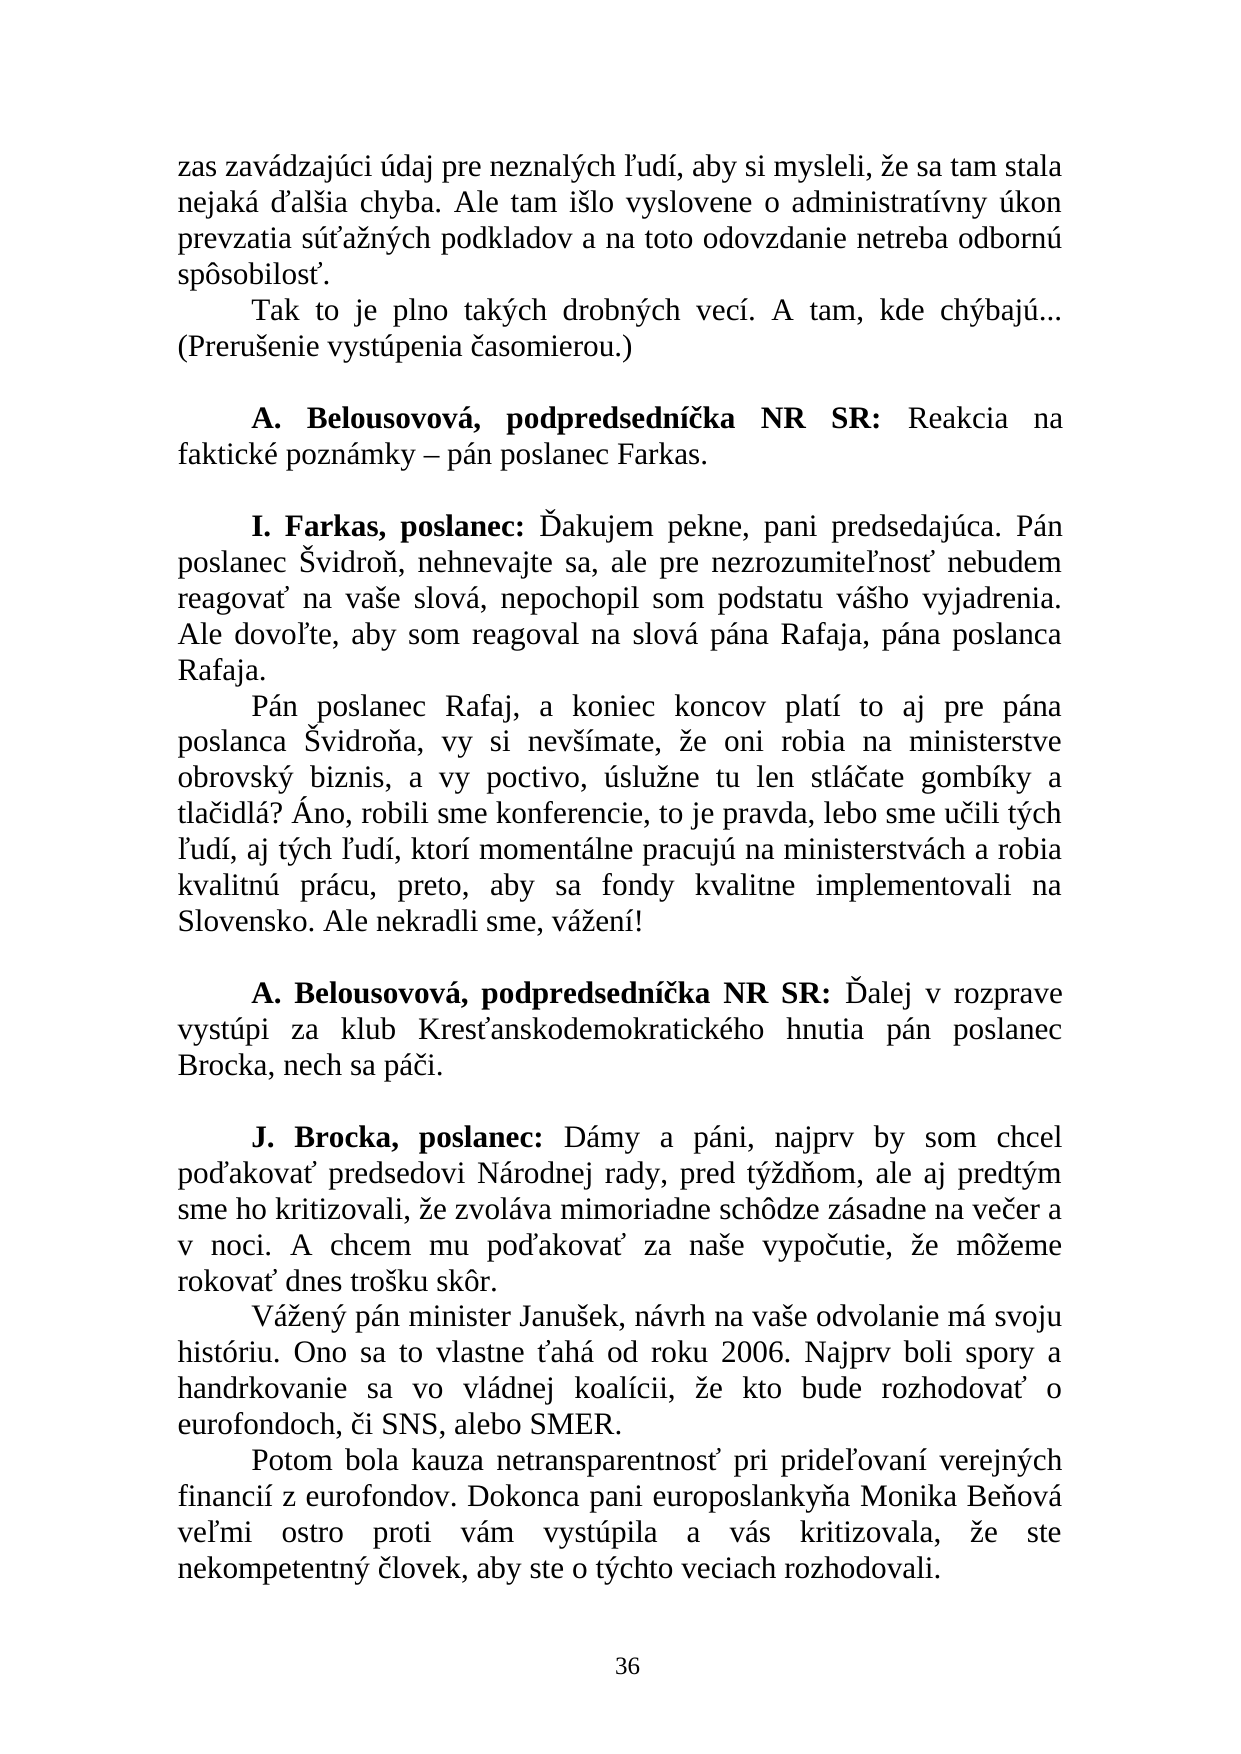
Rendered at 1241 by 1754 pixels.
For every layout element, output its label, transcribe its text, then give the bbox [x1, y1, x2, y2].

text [177, 148, 1063, 291]
text Vážený pán minister Janušek, návrh na vaše odvolanie má svoju históriu. Ono sa to vlastne ťahá od roku 2006. Najprv boli spory a handrkovanie sa vo vládnej koalícii, že kto bude rozhodovať o eurofondoch, či SNS, alebo SMER. [177, 1298, 1063, 1441]
text Tak to je plno takých drobných vecí. A tam, kde chýbajú... (Prerušenie vystúpenia časomierou.) [177, 291, 1063, 363]
text Pán poslanec Rafaj, a koniec koncov platí to aj pre pána poslanca Švidroňa, vy si nevšímate, že oni robia na ministerstve obrovský biznis, a vy poctivo, úslužne tu len stláčate gombíky a tlačidlá? Áno, robili sme konferencie, to je pravda, lebo sme učili tých ľudí, aj tých ľudí, ktorí momentálne pracujú na ministerstvách a robia kvalitnú prácu, preto, aby sa fondy kvalitne implementovali na Slovensko. Ale nekradli sme, vážení! [177, 687, 1063, 938]
text Potom bola kauza netransparentnosť pri prideľovaní verejných financií z eurofondov. Dokonca pani europoslankyňa Monika Beňová veľmi ostro proti vám vystúpila a vás kritizovala, že ste nekompetentný človek, aby ste o týchto veciach rozhodovali. [177, 1441, 1063, 1585]
text A. Belousovová, podpredsedníčka NR SR: Reakcia na faktické poznámky – pán poslanec Farkas. [177, 399, 1063, 471]
text I. Farkas, poslanec: Ďakujem pekne, pani predsedajúca. Pán poslanec Švidroň, nehnevajte sa, ale pre nezrozumiteľnosť nebudem reagovať na vaše slová, nepochopil som podstatu vášho vyjadrenia. Ale dovoľte, aby som reagoval na slová pána Rafaja, pána poslanca Rafaja. [177, 507, 1063, 687]
text J. Brocka, poslanec: Dámy a páni, najprv by som chcel poďakovať predsedovi Národnej rady, pred týždňom, ale aj predtým sme ho kritizovali, že zvoláva mimoriadne schôdze zásadne na večer a v noci. A chcem mu poďakovať za naše vypočutie, že môžeme rokovať dnes trošku skôr. [177, 1118, 1063, 1298]
text A. Belousovová, podpredsedníčka NR SR: Ďalej v rozprave vystúpi za klub Kresťanskodemokratického hnutia pán poslanec Brocka, nech sa páči. [177, 974, 1063, 1082]
